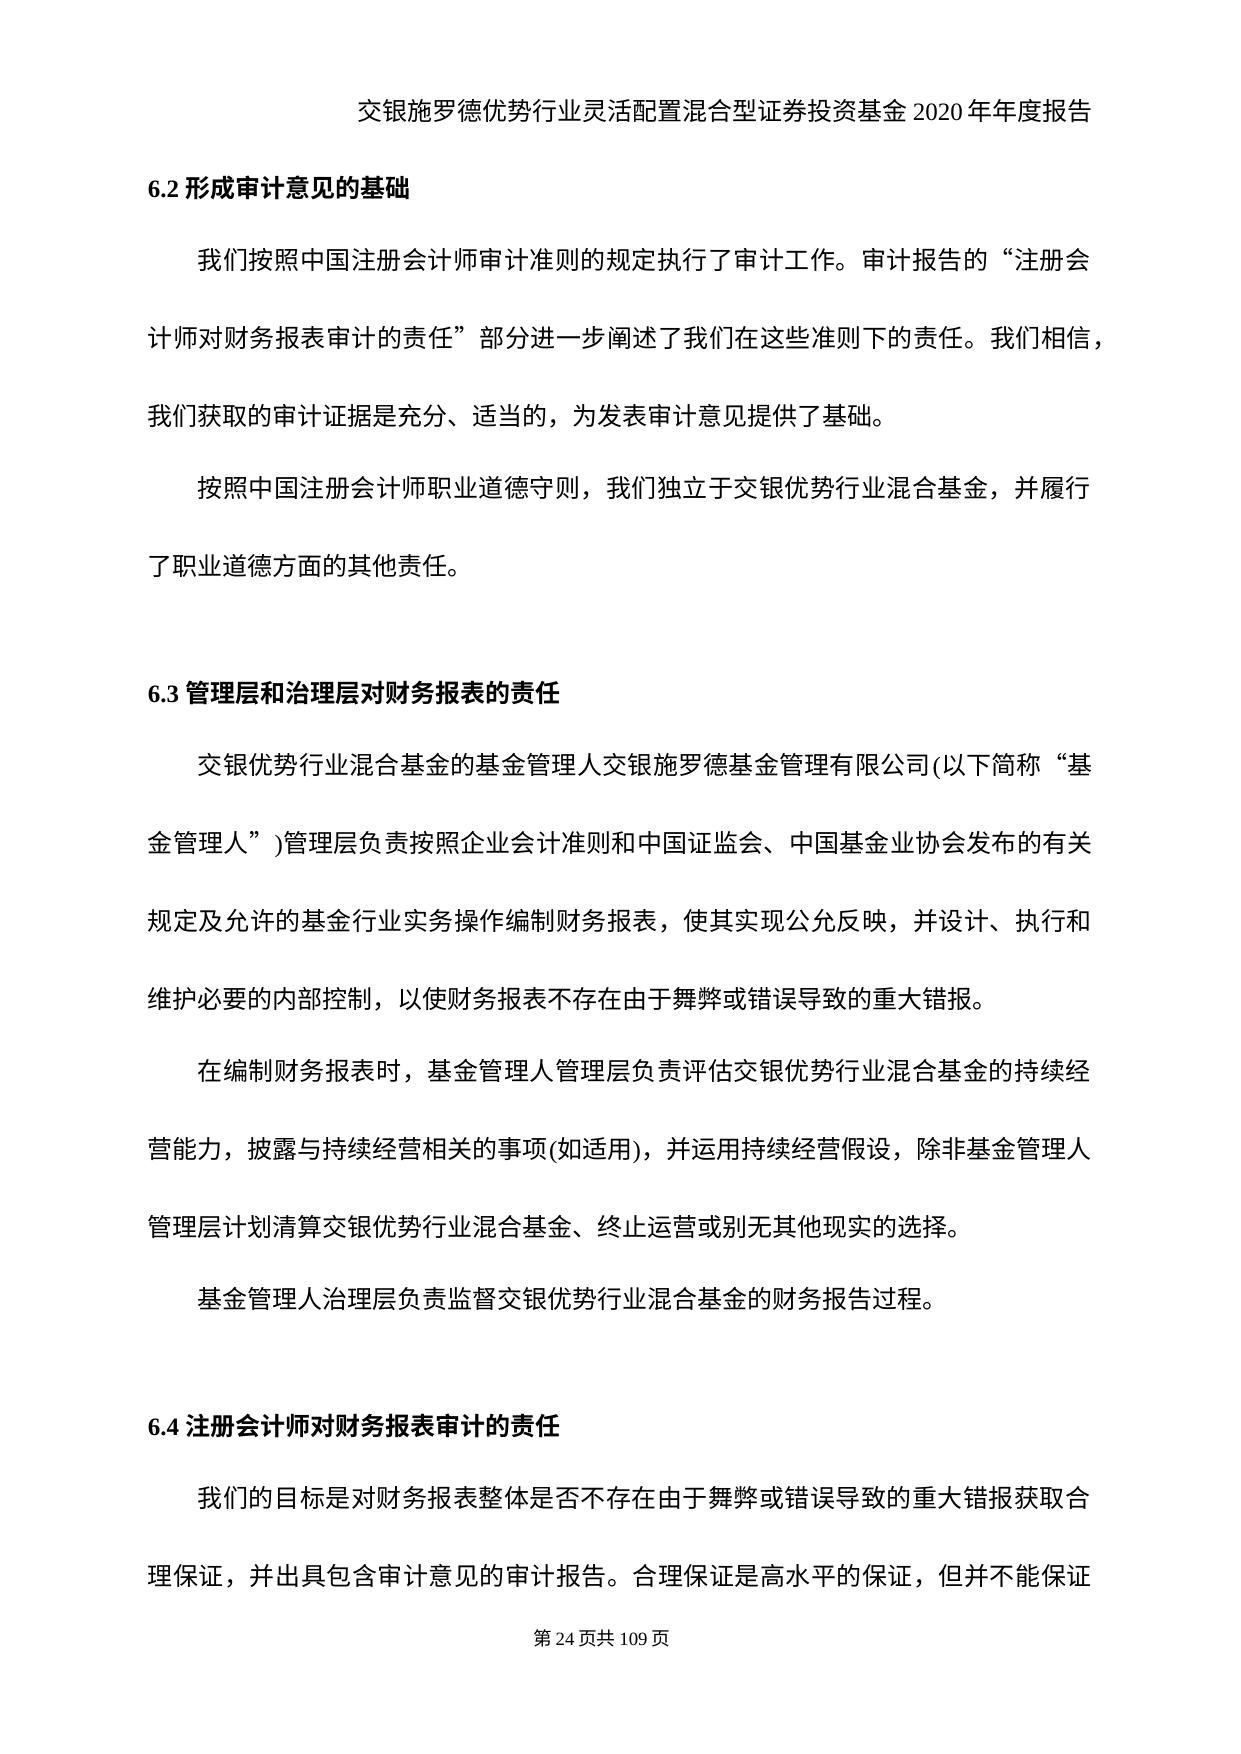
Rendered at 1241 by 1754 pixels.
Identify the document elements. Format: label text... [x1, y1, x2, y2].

text 基金管理人治理层负责监督交银优势行业混合基金的财务报告过程。 [148, 1265, 1092, 1330]
text 我们按照中国注册会计师审计准则的规定执行了审计工作。审计报告的“注册会计师对财务报表审计的责任”部分进一步阐述了我们在这些准则下的责任。我们相信，我们获取的审计证据是充分、适当的，为发表审计意见提供了基础。 [148, 226, 1092, 447]
text 按照中国注册会计师职业道德守则，我们独立于交银优势行业混合基金，并履行了职业道德方面的其他责任。 [148, 454, 1092, 597]
text 在编制财务报表时，基金管理人管理层负责评估交银优势行业混合基金的持续经营能力，披露与持续经营相关的事项(如适用)，并运用持续经营假设，除非基金管理人管理层计划清算交银优势行业混合基金、终止运营或别无其他现实的选择。 [148, 1037, 1092, 1258]
subtitle 6.2 形成审计意见的基础 [148, 154, 1092, 219]
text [148, 1464, 1092, 1607]
subtitle 6.4 注册会计师对财务报表审计的责任 [148, 1392, 1092, 1457]
subtitle 6.3 管理层和治理层对财务报表的责任 [148, 659, 1092, 724]
text 交银优势行业混合基金的基金管理人交银施罗德基金管理有限公司(以下简称“基金管理人”)管理层负责按照企业会计准则和中国证监会、中国基金业协会发布的有关规定及允许的基金行业实务操作编制财务报表，使其实现公允反映，并设计、执行和维护必要的内部控制，以使财务报表不存在由于舞弊或错误导致的重大错报。 [148, 731, 1092, 1030]
